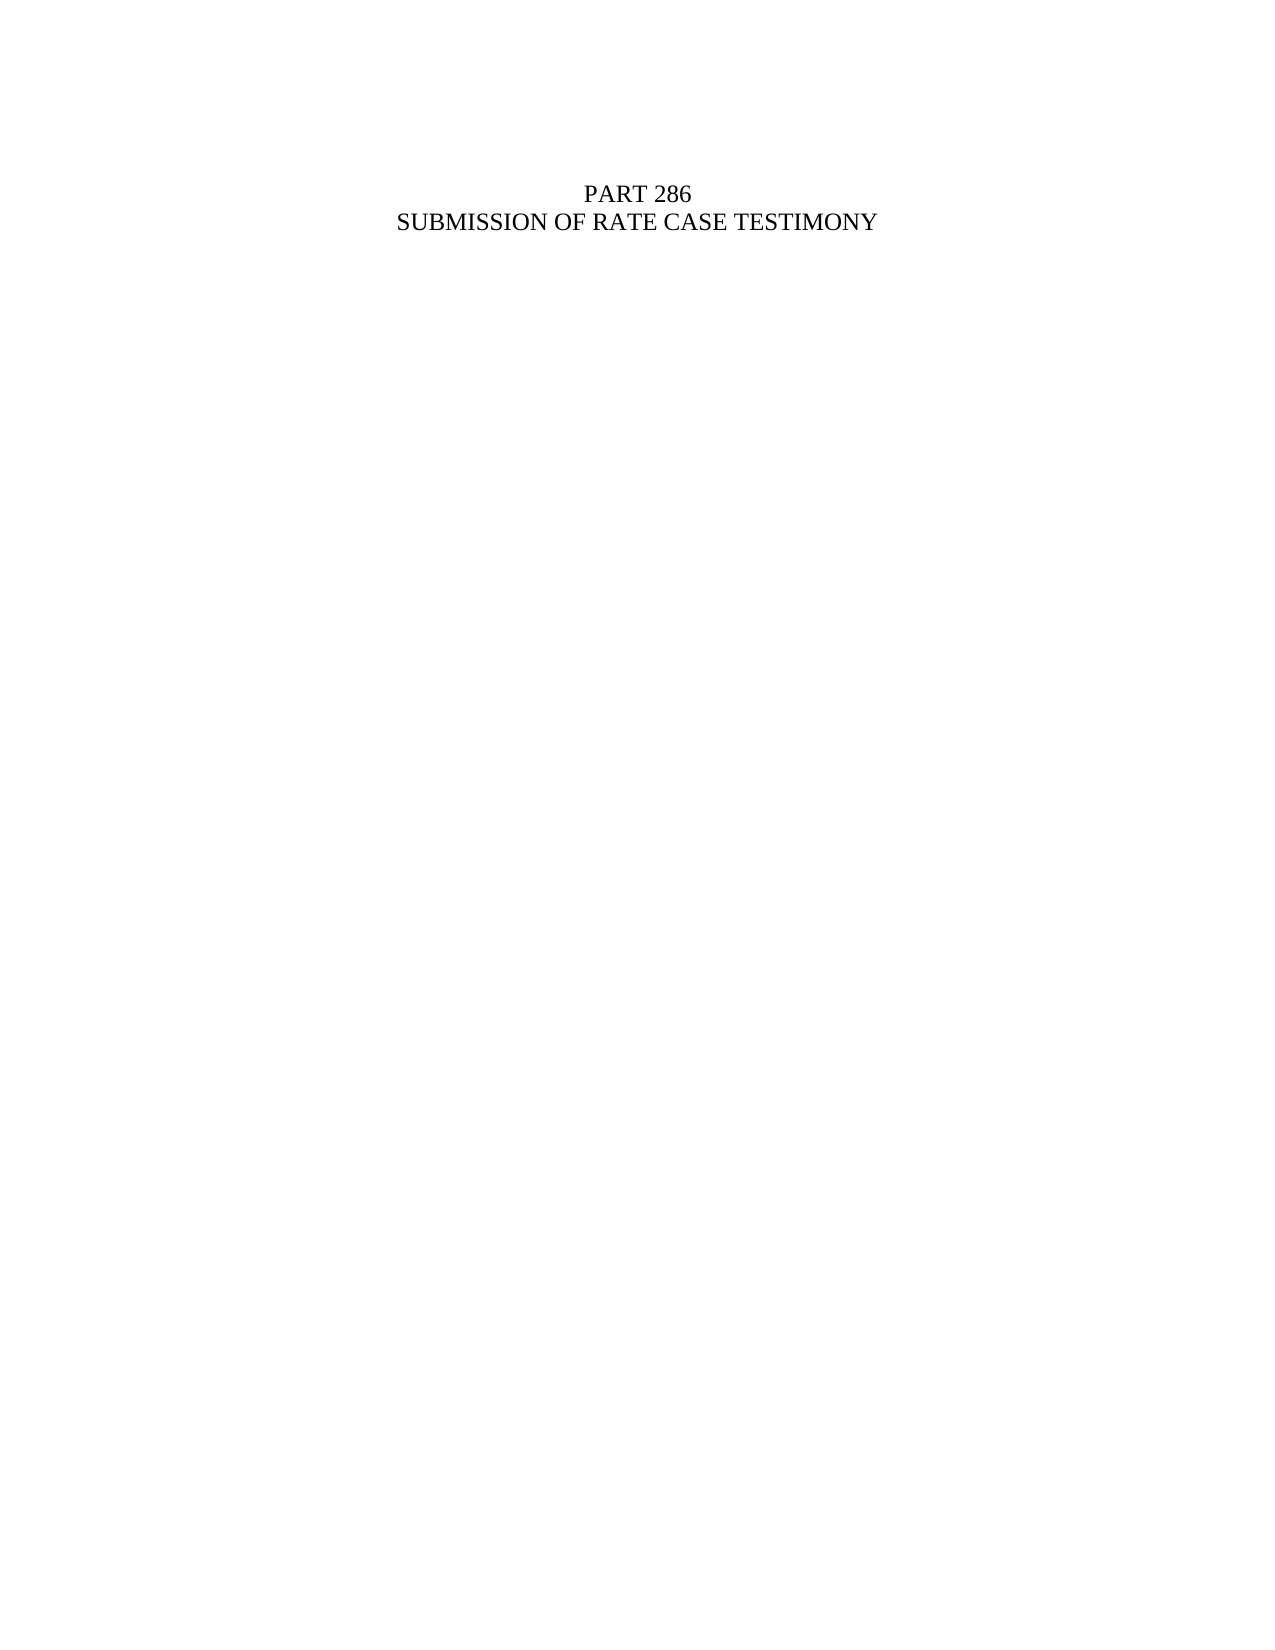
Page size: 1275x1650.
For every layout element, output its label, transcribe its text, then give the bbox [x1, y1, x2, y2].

text PART 286 [150, 179, 1125, 207]
text SUBMISSION OF RATE CASE TESTIMONY [150, 207, 1125, 236]
